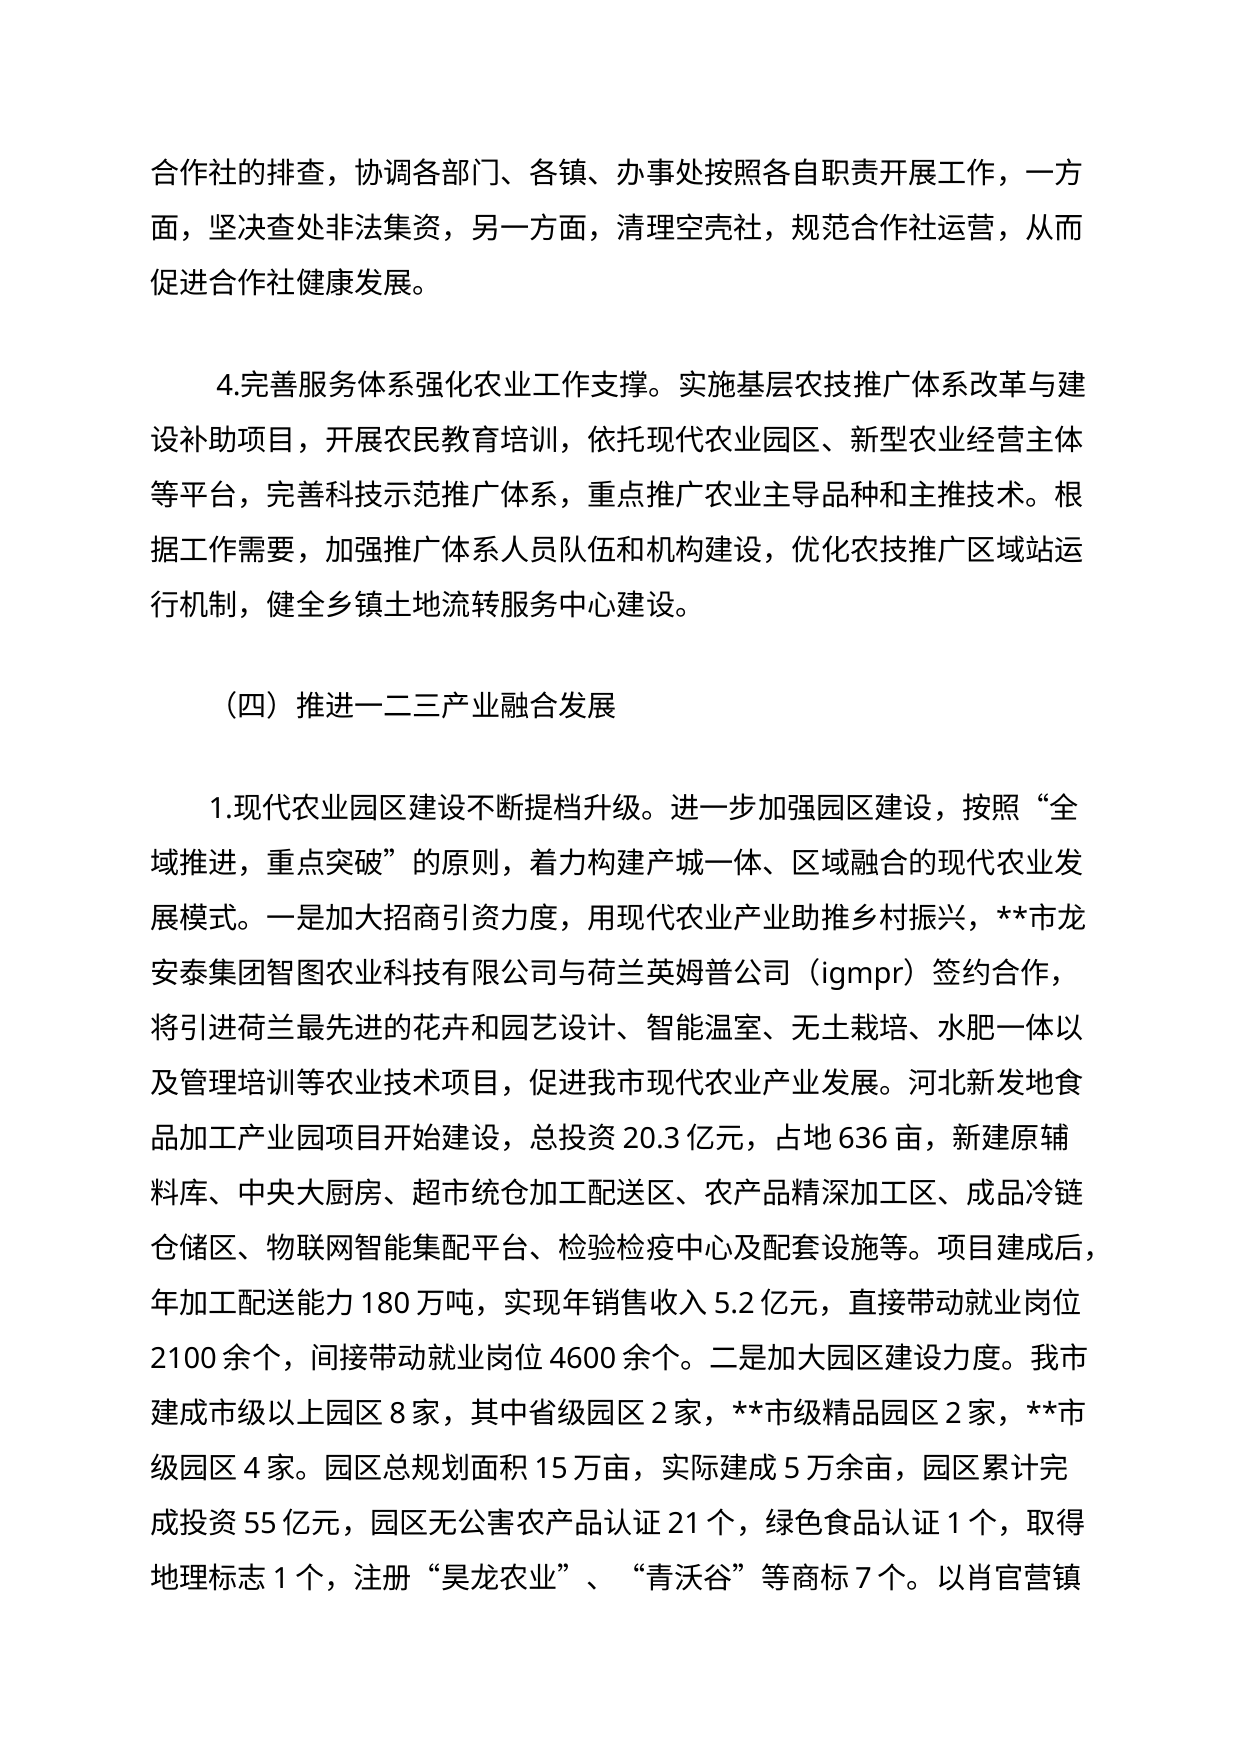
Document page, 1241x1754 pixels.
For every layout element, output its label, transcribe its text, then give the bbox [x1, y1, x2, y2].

text （四）推进一二三产业融合发展 [150, 683, 1090, 725]
text 4.完善服务体系强化农业工作支撑。实施基层农技推广体系改革与建设补助项目，开展农民教育培训，依托现代农业园区、新型农业经营主体等平台，完善科技示范推广体系，重点推广农业主导品种和主推技术。根据工作需要，加强推广体系人员队伍和机构建设，优化农技推广区域站运行机制，健全乡镇土地流转服务中心建设。 [150, 362, 1090, 623]
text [150, 150, 1090, 302]
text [150, 785, 1090, 1597]
